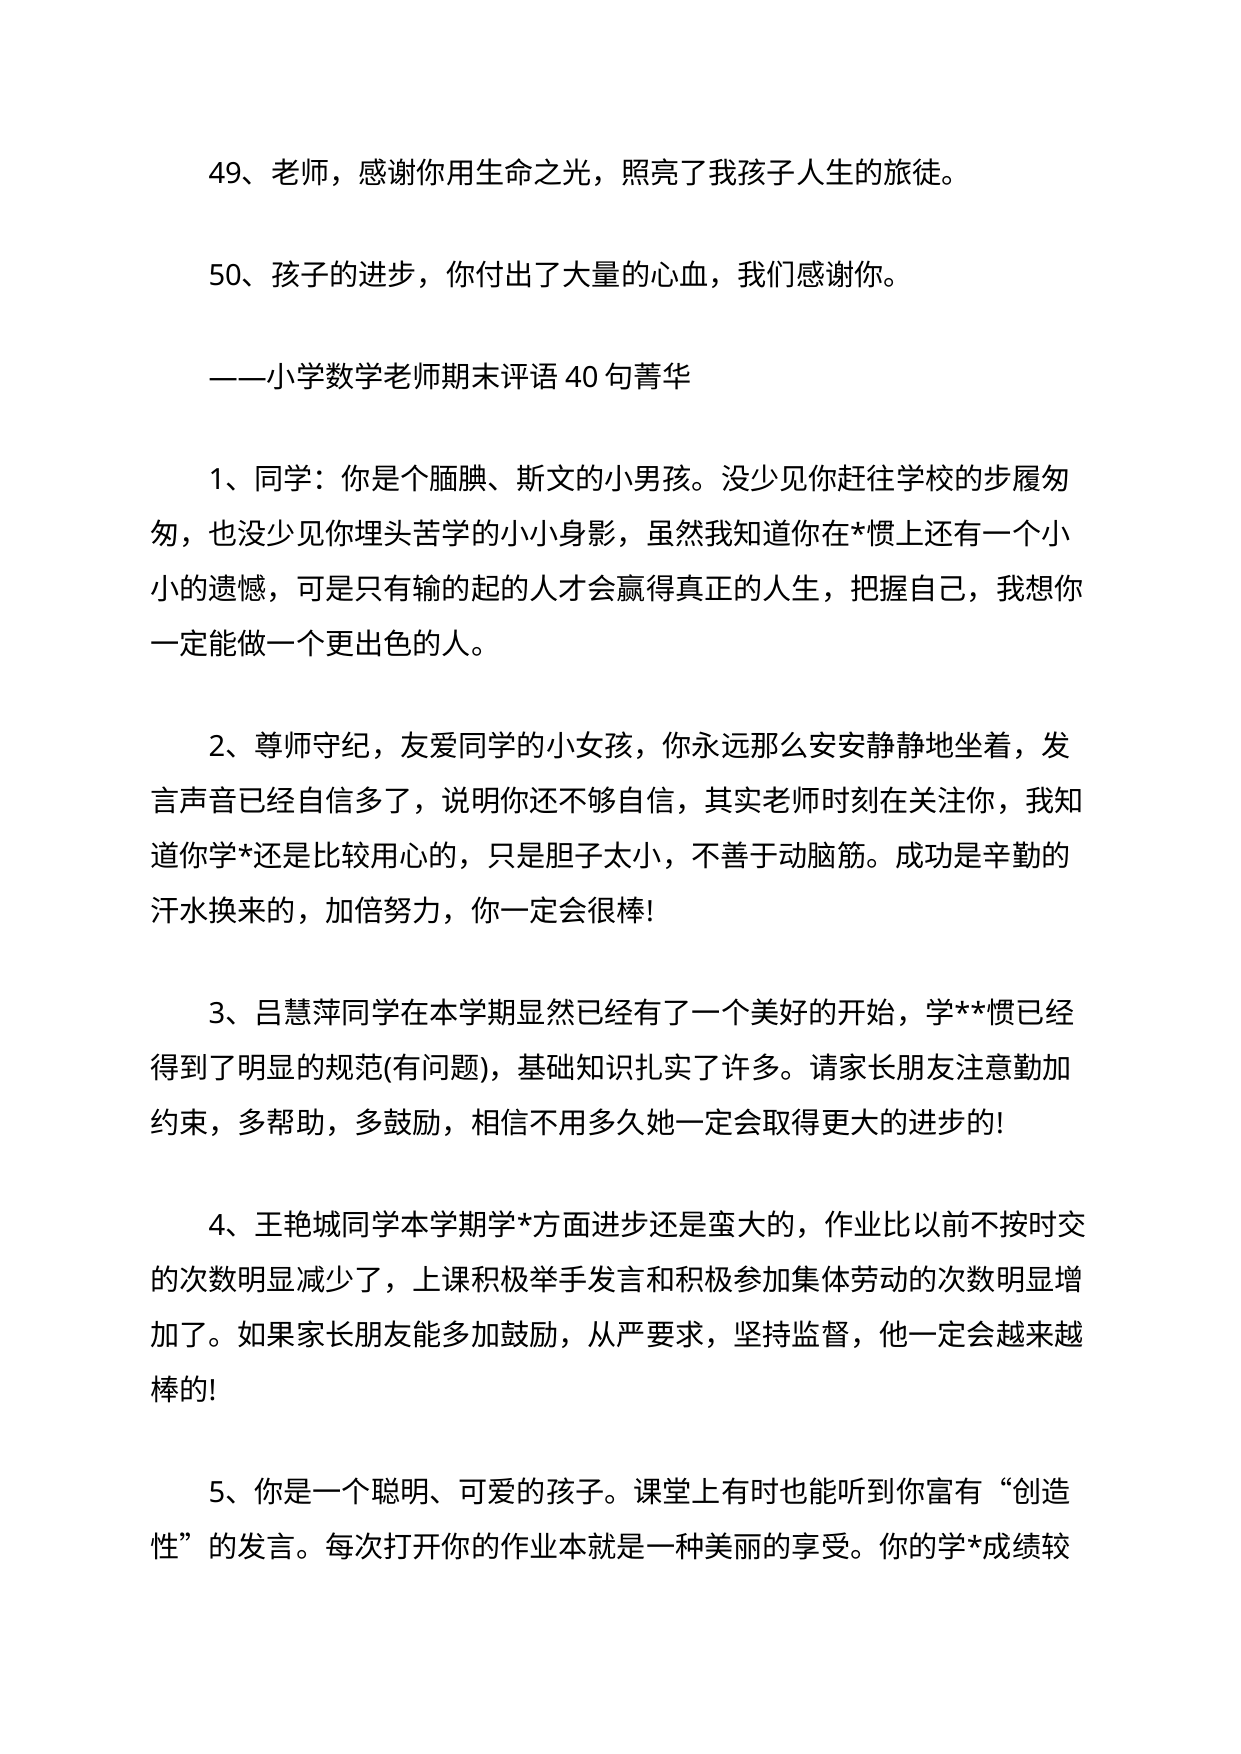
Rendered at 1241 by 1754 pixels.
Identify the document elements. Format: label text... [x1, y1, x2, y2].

text 49、老师，感谢你用生命之光，照亮了我孩子人生的旅徒。 [150, 150, 1090, 192]
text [150, 1468, 1090, 1566]
text ——小学数学老师期末评语 40句菁华 [150, 354, 1090, 396]
text 2、尊师守纪，友爱同学的小女孩，你永远那么安安静静地坐着，发言声音已经自信多了，说明你还不够自信，其实老师时刻在关注你，我知道你学*还是比较用心的，只是胆子太小，不善于动脑筋。成功是辛勤的汗水换来的，加倍努力，你一定会很棒! [150, 723, 1090, 930]
text 4、王艳城同学本学期学*方面进步还是蛮大的，作业比以前不按时交的次数明显减少了，上课积极举手发言和积极参加集体劳动的次数明显增加了。如果家长朋友能多加鼓励，从严要求，坚持监督，他一定会越来越棒的! [150, 1201, 1090, 1409]
text 50、孩子的进步，你付出了大量的心血，我们感谢你。 [150, 252, 1090, 294]
text 1、同学：你是个腼腆、斯文的小男孩。没少见你赶往学校的步履匆匆，也没少见你埋头苦学的小小身影，虽然我知道你在*惯上还有一个小小的遗憾，可是只有输的起的人才会赢得真正的人生，把握自己，我想你一定能做一个更出色的人。 [150, 456, 1090, 663]
text 3、吕慧萍同学在本学期显然已经有了一个美好的开始，学**惯已经得到了明显的规范(有问题)，基础知识扎实了许多。请家长朋友注意勤加约束，多帮助，多鼓励，相信不用多久她一定会取得更大的进步的! [150, 989, 1090, 1142]
